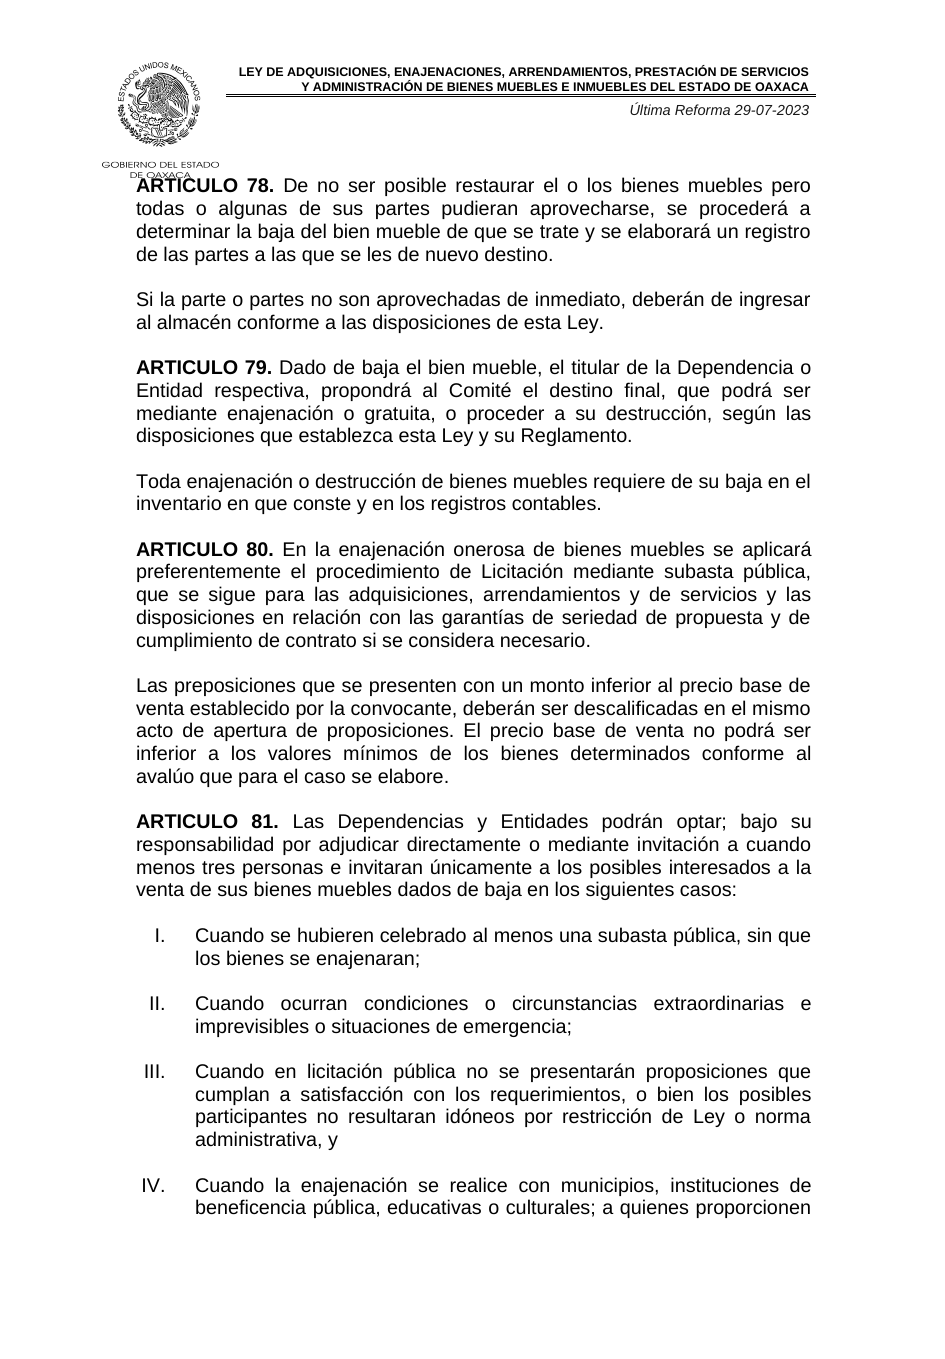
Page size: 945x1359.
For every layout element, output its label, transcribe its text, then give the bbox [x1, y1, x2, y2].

text Las preposiciones que se presenten con un monto inferior al precio base de venta establecido por la convocante, deberán ser descalificadas en el mismo acto de apertura de proposiciones. El precio base de venta no podrá ser inferior a los valores mínimos de los bienes determinados conforme al avalúo que para el caso se elabore. [136, 674, 812, 787]
list Cuando en licitación pública no se presentarán proposiciones que cumplan a satisfacción con los requerimientos, o bien los posibles participantes no resultaran idóneos por restricción de Ley o norma administrativa, y [165, 1060, 812, 1151]
picture [99, 59, 222, 181]
text ARTICULO 80. En la enajenación onerosa de bienes muebles se aplicará preferentemente el procedimiento de Licitación mediante subasta pública, que se sigue para las adquisiciones, arrendamientos y de servicios y las disposiciones en relación con las garantías de seriedad de propuesta y de cumplimiento de contrato si se considera necesario. [136, 538, 812, 651]
text ARTICULO 78. De no ser posible restaurar el o los bienes muebles pero todas o algunas de sus partes pudieran aprovecharse, se procederá a determinar la baja del bien mueble de que se trate y se elaborará un registro de las partes a las que se les de nuevo destino. [136, 174, 812, 265]
list Cuando se hubieren celebrado al menos una subasta pública, sin que los bienes se enajenaran; [165, 924, 812, 969]
list Cuando ocurran condiciones o circunstancias extraordinarias e imprevisibles o situaciones de emergencia; [165, 992, 812, 1037]
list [165, 1173, 812, 1219]
text ARTICULO 81. Las Dependencias y Entidades podrán optar; bajo su responsabilidad por adjudicar directamente o mediante invitación a cuando menos tres personas e invitaran únicamente a los posibles interesados a la venta de sus bienes muebles dados de baja en los siguientes casos: [136, 810, 812, 901]
text ARTICULO 79. Dado de baja el bien mueble, el titular de la Dependencia o Entidad respectiva, propondrá al Comité el destino final, que podrá ser mediante enajenación o gratuita, o proceder a su destrucción, según las disposiciones que establezca esta Ley y su Reglamento. [136, 356, 812, 447]
text Toda enajenación o destrucción de bienes muebles requiere de su baja en el inventario en que conste y en los registros contables. [136, 469, 812, 515]
text Si la parte o partes no son aprovechadas de inmediato, deberán de ingresar al almacén conforme a las disposiciones de esta Ley. [136, 288, 812, 333]
